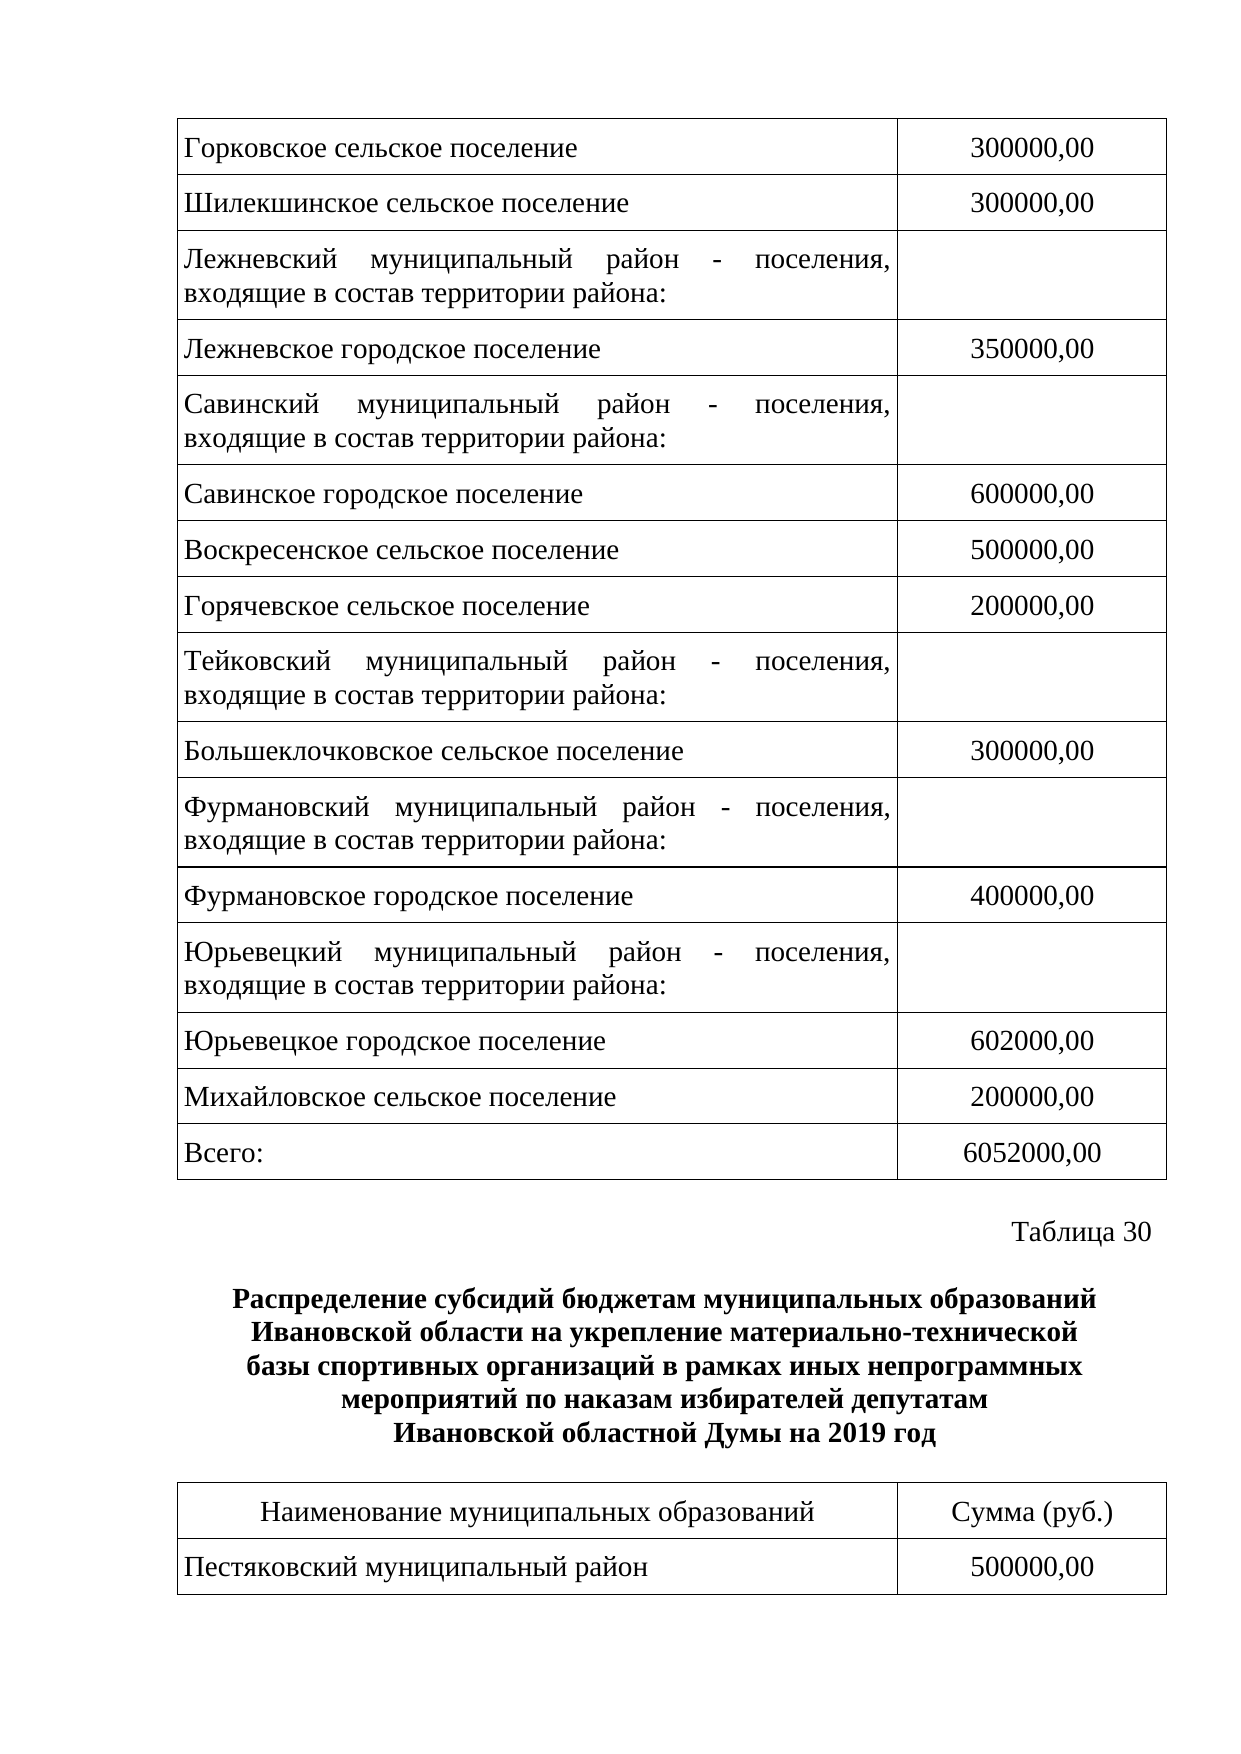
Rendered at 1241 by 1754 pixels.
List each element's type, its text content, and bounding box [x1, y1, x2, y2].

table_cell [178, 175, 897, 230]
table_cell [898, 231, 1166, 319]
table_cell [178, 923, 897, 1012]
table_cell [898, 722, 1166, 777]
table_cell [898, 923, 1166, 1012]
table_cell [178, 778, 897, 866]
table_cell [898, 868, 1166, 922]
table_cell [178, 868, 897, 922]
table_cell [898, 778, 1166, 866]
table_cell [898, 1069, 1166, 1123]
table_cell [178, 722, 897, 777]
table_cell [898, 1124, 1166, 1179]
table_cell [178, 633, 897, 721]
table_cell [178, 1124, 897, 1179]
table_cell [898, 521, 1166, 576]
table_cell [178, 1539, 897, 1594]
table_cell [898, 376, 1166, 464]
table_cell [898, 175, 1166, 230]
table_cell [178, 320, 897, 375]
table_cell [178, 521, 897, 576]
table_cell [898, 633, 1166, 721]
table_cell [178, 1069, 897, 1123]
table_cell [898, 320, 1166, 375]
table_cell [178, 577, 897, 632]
title базы спортивных организаций в рамках иных непрограммных [177, 1348, 1152, 1381]
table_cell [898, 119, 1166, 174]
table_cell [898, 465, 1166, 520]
title мероприятий по наказам избирателей депутатам [177, 1381, 1152, 1415]
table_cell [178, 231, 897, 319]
title Ивановской областной Думы на 2019 год [177, 1415, 1152, 1448]
text Таблица 30 [177, 1214, 1152, 1247]
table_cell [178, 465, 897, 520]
title Ивановской области на укрепление материально-технической [177, 1314, 1152, 1348]
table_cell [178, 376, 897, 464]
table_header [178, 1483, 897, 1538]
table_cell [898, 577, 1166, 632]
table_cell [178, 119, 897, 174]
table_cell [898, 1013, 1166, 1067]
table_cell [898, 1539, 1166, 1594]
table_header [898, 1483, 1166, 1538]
title Распределение субсидий бюджетам муниципальных образований [177, 1281, 1152, 1314]
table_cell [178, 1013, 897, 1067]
